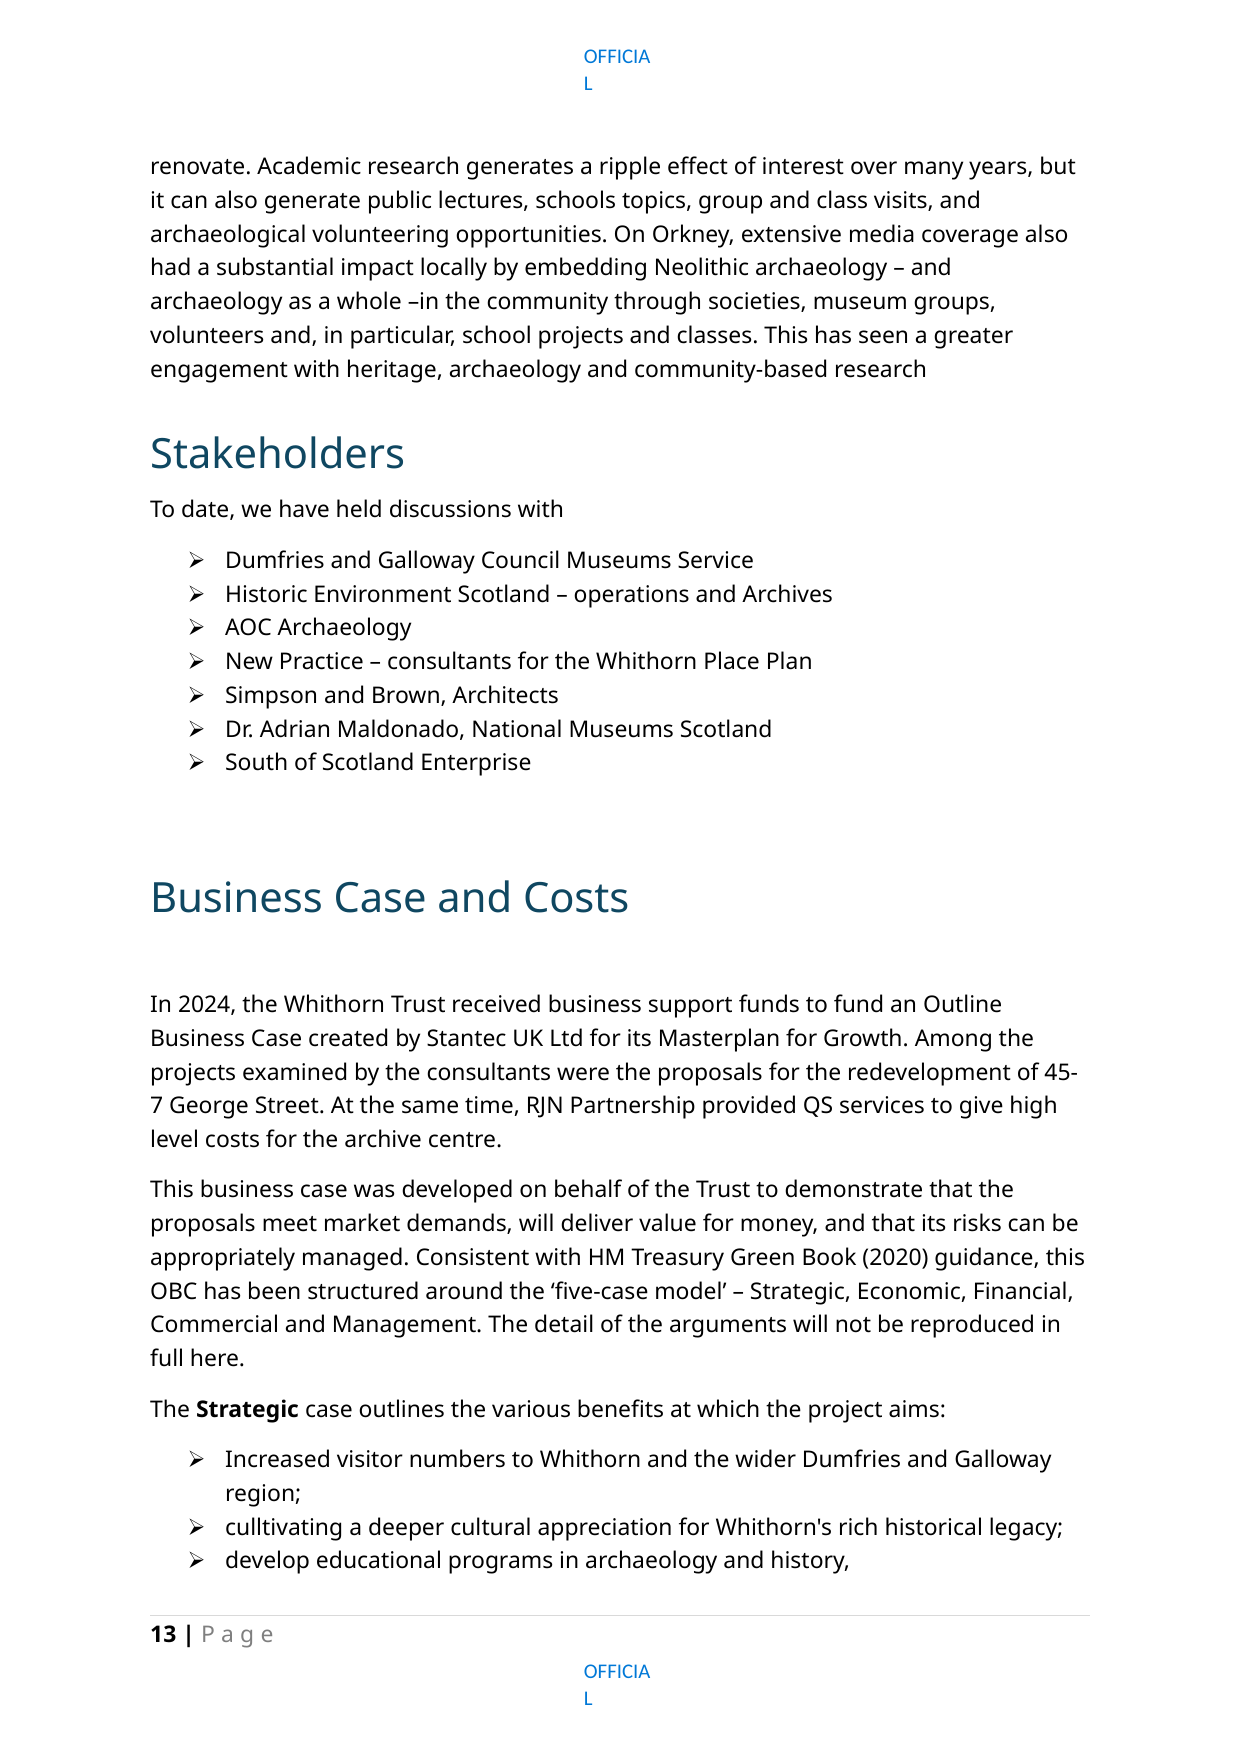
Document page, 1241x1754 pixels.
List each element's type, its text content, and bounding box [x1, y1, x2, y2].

list South of Scotland Enterprise [187, 746, 1090, 777]
list Increased visitor numbers to Whithorn and the wider Dumfries and Galloway region; [187, 1443, 1090, 1508]
list Dumfries and Galloway Council Museums Service [187, 544, 1090, 575]
list Simpson and Brown, Architects [187, 679, 1090, 710]
list New Practice – consultants for the Whithorn Place Plan [187, 645, 1090, 676]
list culltivating a deeper cultural appreciation for Whithorn's rich historical legacy; [187, 1510, 1090, 1542]
list Dr. Adrian Maldonado, National Museums Scotland [187, 712, 1090, 744]
subtitle Business Case and Costs [150, 868, 1090, 925]
list develop educational programs in archaeology and history, [187, 1544, 1090, 1575]
text This business case was developed on behalf of the Trust to demonstrate that the proposals meet market demands, will deliver value for money, and that its risks can be appropriately managed. Consistent with HM Treasury Green Book (2020) guidance, this OBC has been structured around the ‘five-case model’ – Strategic, Economic, Financial, Commercial and Management. The detail of the arguments will not be reproduced in full here. [150, 1173, 1090, 1373]
text In 2024, the Whithorn Trust received business support funds to fund an Outline Business Case created by Stantec UK Ltd for its Masterplan for Growth. Among the projects examined by the consultants were the proposals for the redevelopment of 45-7 George Street. At the same time, RJN Partnership provided QS services to give high level costs for the archive centre. [150, 988, 1090, 1154]
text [150, 150, 1090, 384]
list Historic Environment Scotland – operations and Archives [187, 577, 1090, 609]
text To date, we have held discussions with [150, 493, 1090, 524]
text The Strategic case outlines the various benefits at which the project aims: [150, 1392, 1090, 1424]
list AOC Archaeology [187, 611, 1090, 642]
subtitle Stakeholders [150, 424, 1090, 481]
